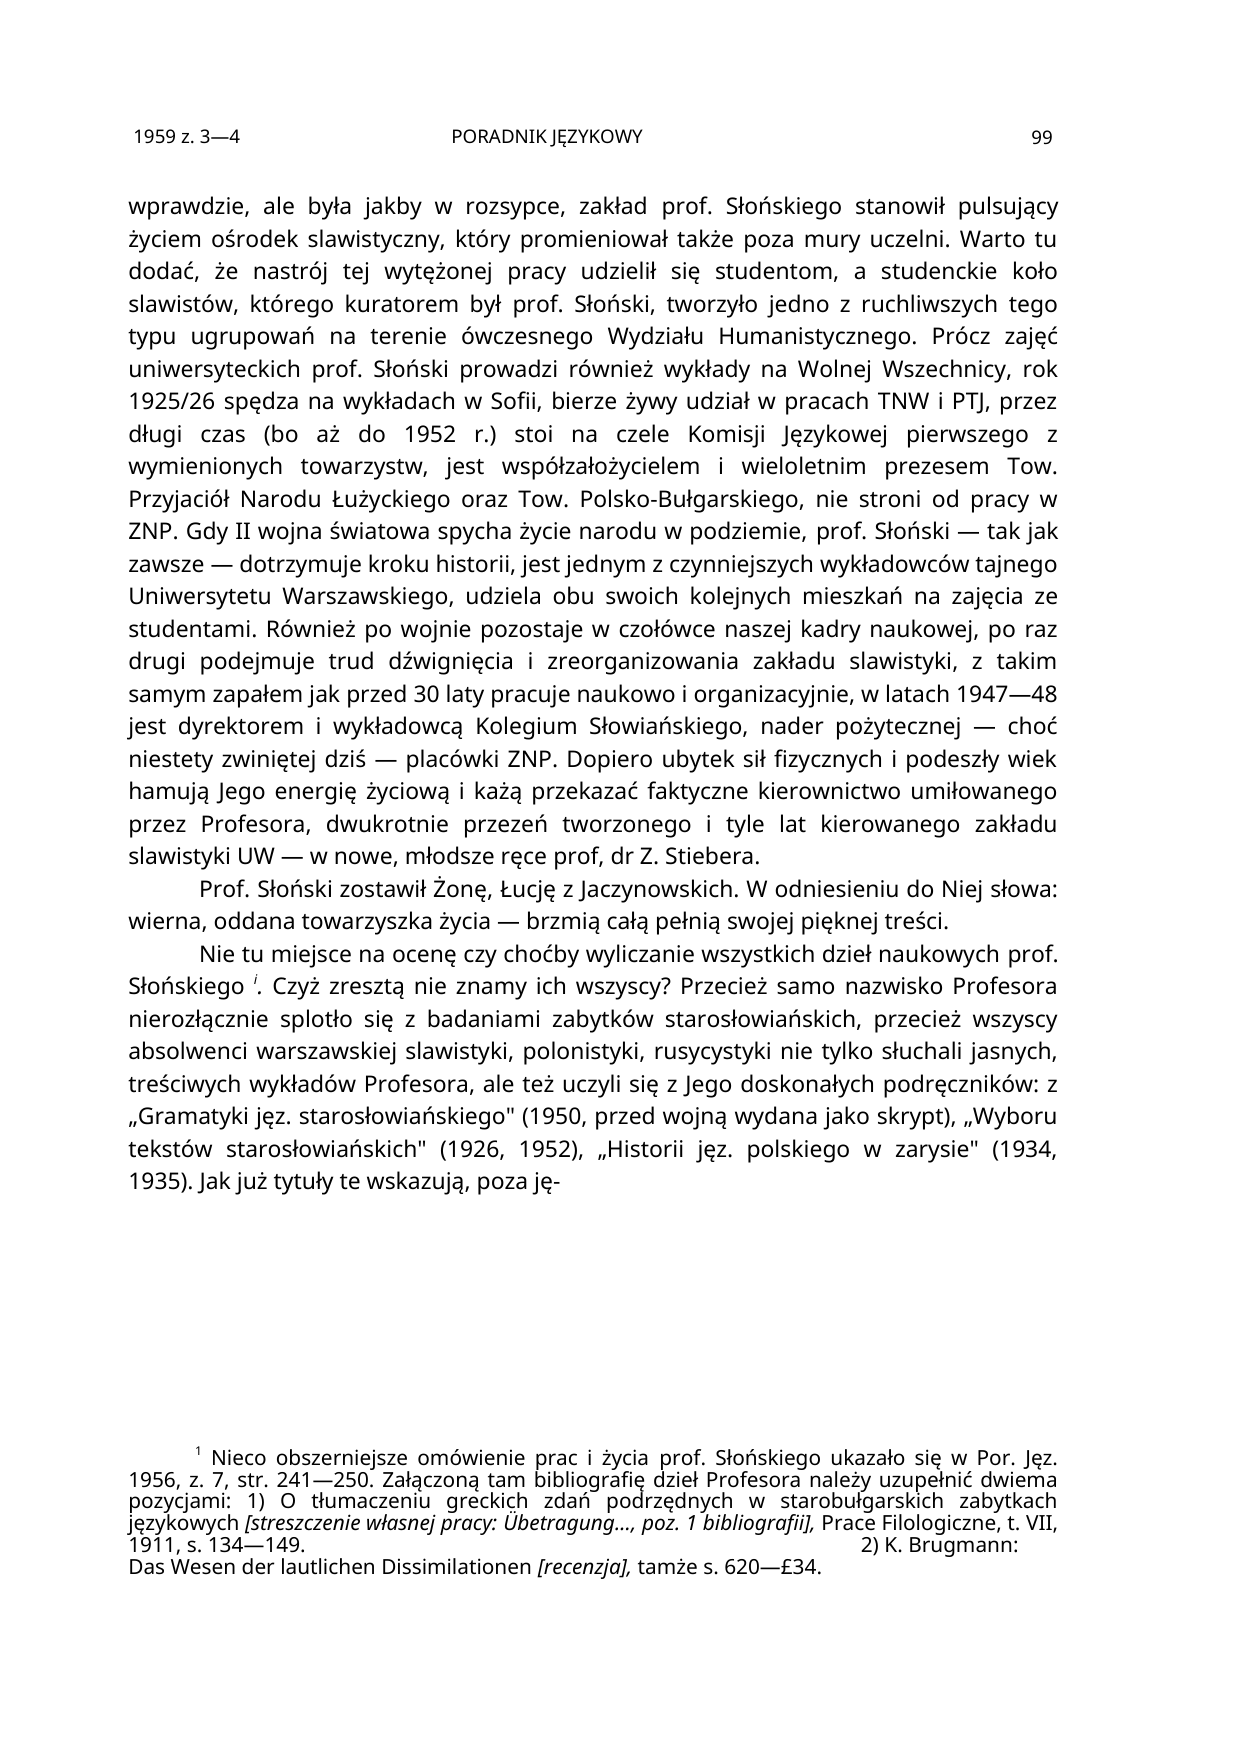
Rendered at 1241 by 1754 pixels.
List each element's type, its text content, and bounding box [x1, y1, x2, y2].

text Prof. Słoński zostawił Żonę, Łucję z Jaczynowskich. W odniesieniu do Niej słowa: wierna, oddana towarzyszka życia — brzmią całą pełnią swojej pięknej treści. [128, 871, 1059, 936]
text PORADNIK JĘZYKOWY [451, 128, 643, 147]
text 1 Nieco obszerniejsze omówienie prac i życia prof. Słońskiego ukazało się w Por. Jęz. 1956, z. 7, str. 241—250. Załączoną tam bibliografię dzieł Profesora należy uzupełnić dwiema pozycjami: 1) O tłumaczeniu greckich zdań podrzędnych w starobułgarskich zabytkach językowych [streszczenie własnej pracy: Übetragung..., poz. 1 bibliografii], Prace Filologiczne, t. VII, 1911, s. 134—149. 2) K. Brugmann: [128, 1448, 1059, 1557]
text 99 [1031, 129, 1053, 148]
text Nie tu miejsce na ocenę czy choćby wyliczanie wszystkich dzieł naukowych prof. Słońskiego i. Czyż zresztą nie znamy ich wszyscy? Przecież samo nazwisko Profesora nierozłącznie splotło się z badaniami zabytków starosłowiańskich, przecież wszyscy absolwenci warszawskiej slawistyki, polonistyki, rusycystyki nie tylko słuchali jasnych, treściwych wykładów Profesora, ale też uczyli się z Jego doskonałych podręczników: z „Gramatyki jęz. starosłowiańskiego" (1950, przed wojną wydana jako skrypt), „Wyboru tekstów starosłowiańskich" (1926, 1952), „Historii jęz. polskiego w zarysie" (1934, 1935). Jak już tytuły te wskazują, poza ję- [128, 936, 1059, 1196]
text 1959 z. 3—4 [133, 128, 240, 147]
text wprawdzie, ale była jakby w rozsypce, zakład prof. Słońskiego stanowił pulsujący życiem ośrodek slawistyczny, który promieniował także poza mury uczelni. Warto tu dodać, że nastrój tej wytężonej pracy udzielił się studentom, a studenckie koło slawistów, którego kuratorem był prof. Słoński, tworzyło jedno z ruchliwszych tego typu ugrupowań na terenie ówczesnego Wydziału Humanistycznego. Prócz zajęć uniwersyteckich prof. Słoński prowadzi również wykłady na Wolnej Wszechnicy, rok 1925/26 spędza na wykładach w Sofii, bierze żywy udział w pracach TNW i PTJ, przez długi czas (bo aż do 1952 r.) stoi na czele Komisji Językowej pierwszego z wymienionych towarzystw, jest współzałożycielem i wieloletnim prezesem Tow. Przyjaciół Narodu Łużyckiego oraz Tow. Polsko-Bułgarskiego, nie stroni od pracy w ZNP. Gdy II wojna światowa spycha życie narodu w podziemie, prof. Słoński — tak jak zawsze — dotrzymuje kroku historii, jest jednym z czynniejszych wykładowców tajnego Uniwersytetu Warszawskiego, udziela obu swoich kolejnych mieszkań na zajęcia ze studentami. Również po wojnie pozostaje w czołówce naszej kadry naukowej, po raz drugi podejmuje trud dźwignięcia i zreorganizowania zakładu slawistyki, z takim samym zapałem jak przed 30 laty pracuje naukowo i organizacyjnie, w latach 1947—48 jest dyrektorem i wykładowcą Kolegium Słowiańskiego, nader pożytecznej — choć niestety zwiniętej dziś — placówki ZNP. Dopiero ubytek sił fizycznych i podeszły wiek hamują Jego energię życiową i każą przekazać faktyczne kierownictwo umiłowanego przez Profesora, dwukrotnie przezeń tworzonego i tyle lat kierowanego zakładu slawistyki UW — w nowe, młodsze ręce prof, dr Z. Stiebera. [128, 188, 1059, 871]
text Das Wesen der lautlichen Dissimilationen [recenzja], tamże s. 620—£34. [128, 1557, 1059, 1579]
